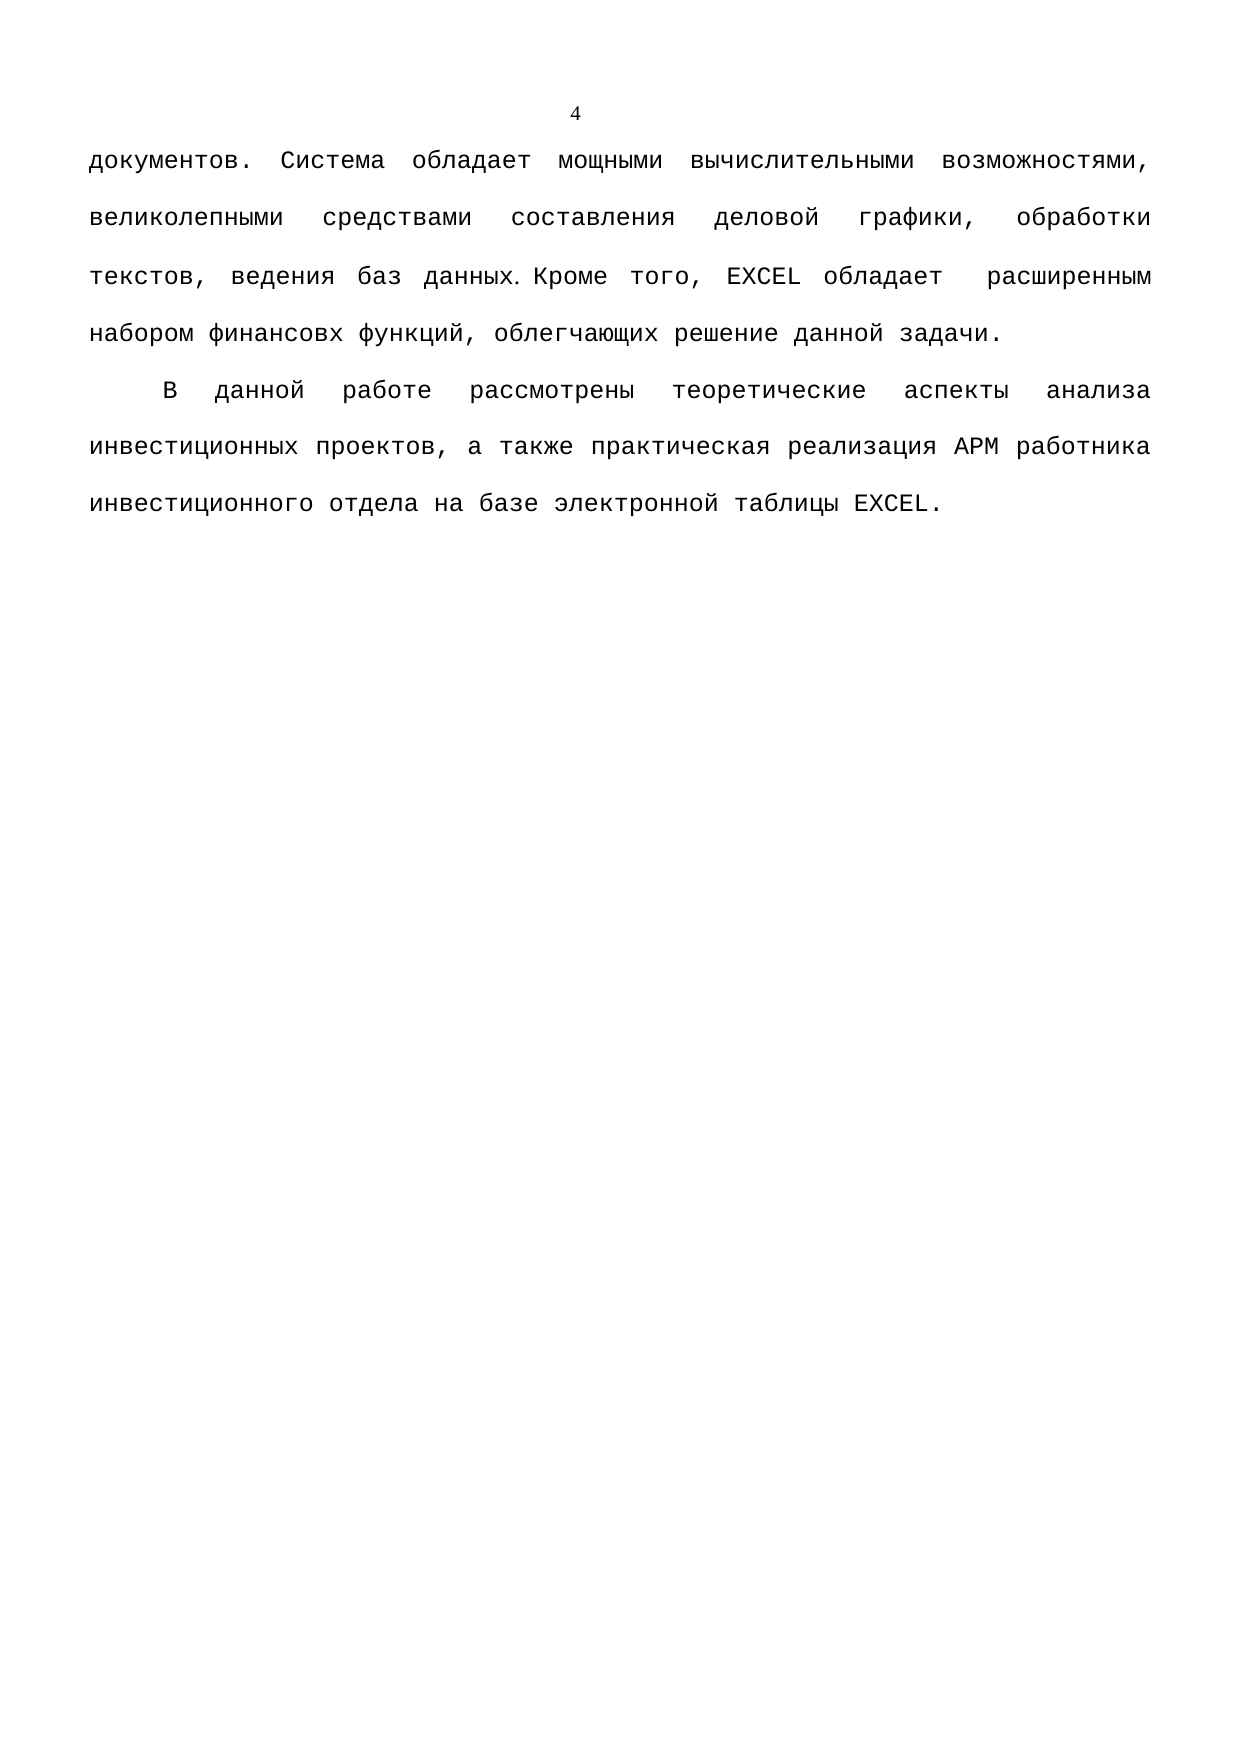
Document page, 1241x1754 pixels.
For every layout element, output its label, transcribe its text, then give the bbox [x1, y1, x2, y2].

text В данной работе рассмотрены теоретические аспекты анализа инвестиционных проектов, а также практическая реализация АРМ работника инвестиционного отдела на базе электронной таблицы EXCEL. [89, 377, 1152, 519]
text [89, 148, 1152, 349]
